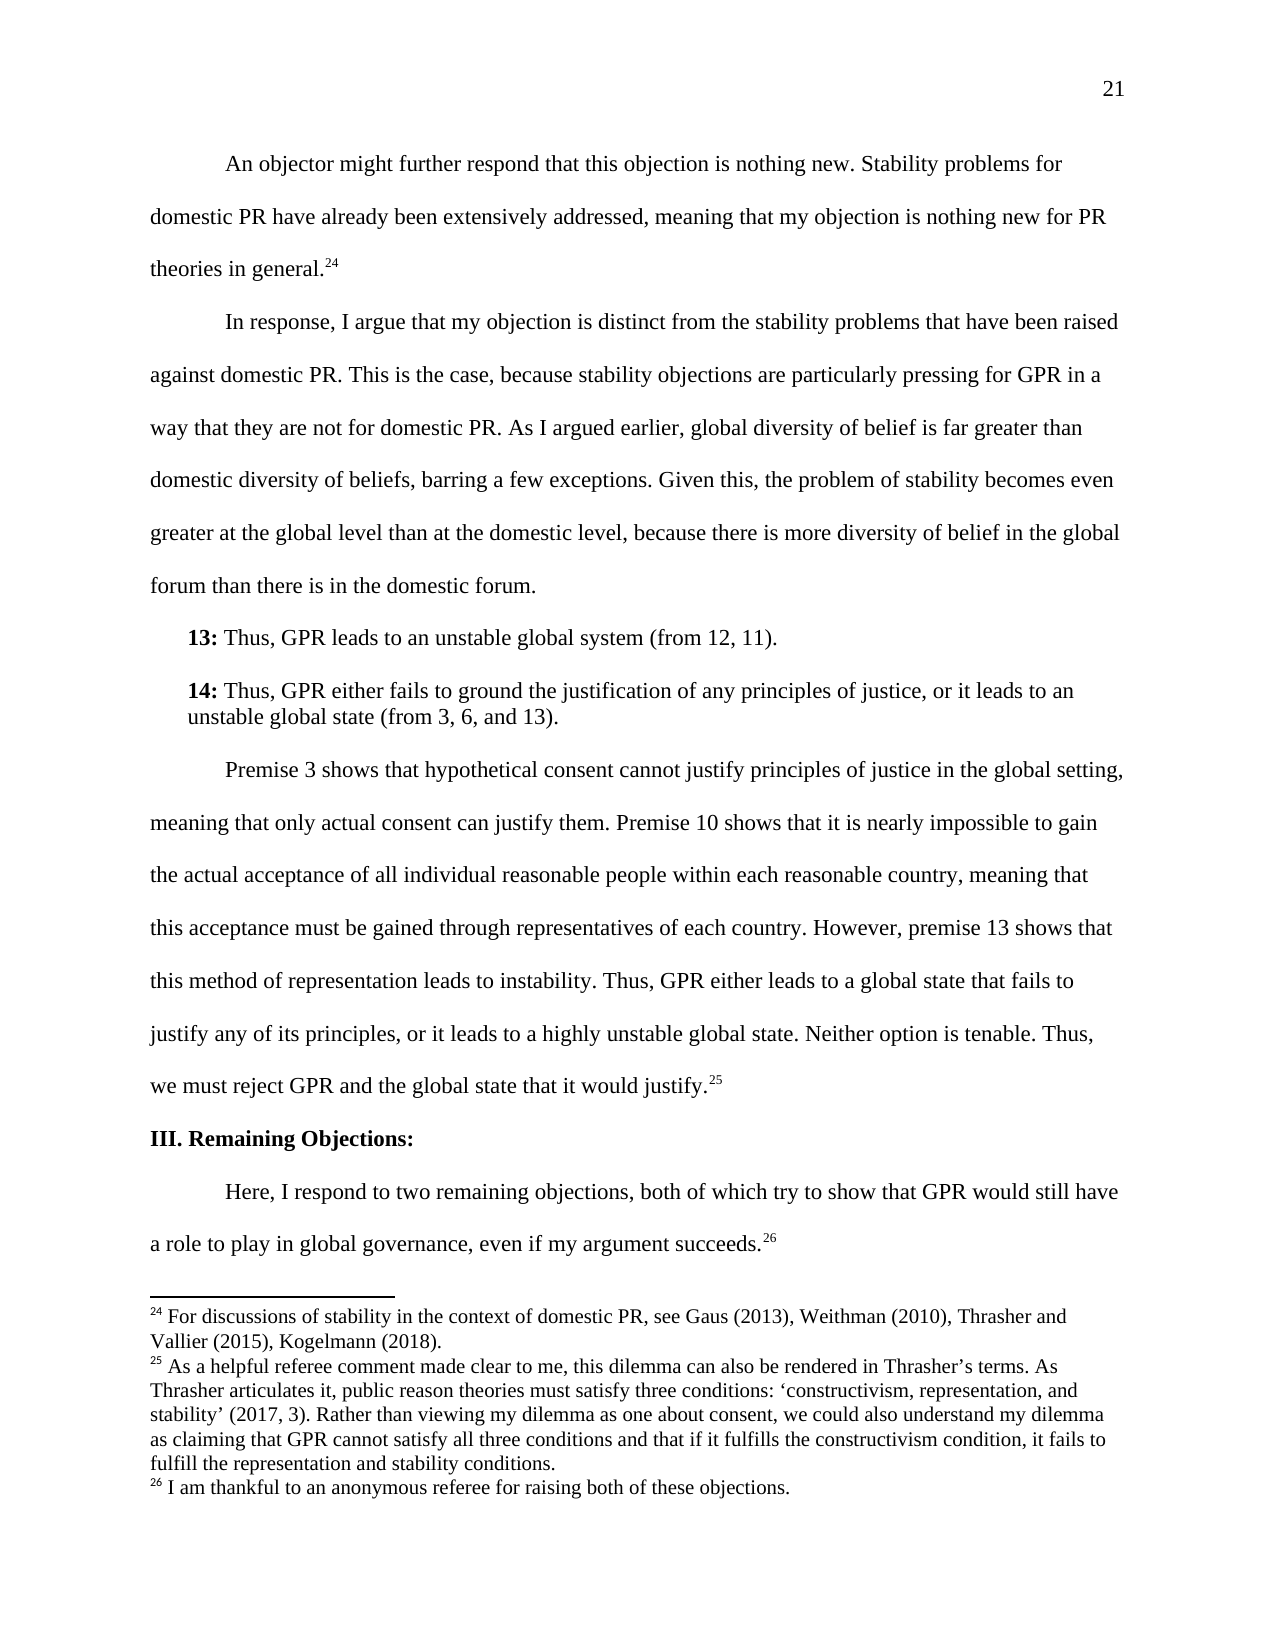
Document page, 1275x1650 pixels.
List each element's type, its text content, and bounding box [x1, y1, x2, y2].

text 14: Thus, GPR either fails to ground the justification of any principles of justice, or it leads to an unstable global state (from 3, 6, and 13). [187, 677, 1125, 730]
text III. Remaining Objections: [150, 1125, 1125, 1151]
text Here, I respond to two remaining objections, both of which try to show that GPR would still have a role to play in global governance, even if my argument succeeds. [150, 1178, 1125, 1257]
text In response, I argue that my objection is distinct from the stability problems that have been raised against domestic PR. This is the case, because stability objections are particularly pressing for GPR in a way that they are not for domestic PR. As I argued earlier, global diversity of belief is far greater than domestic diversity of beliefs, barring a few exceptions. Given this, the problem of stability becomes even greater at the global level than at the domestic level, because there is more diversity of belief in the global forum than there is in the domestic forum. [150, 308, 1125, 598]
text An objector might further respond that this objection is nothing new. Stability problems for domestic PR have already been extensively addressed, meaning that my objection is nothing new for PR theories in general. [150, 150, 1125, 282]
text 13: Thus, GPR leads to an unstable global system (from 12, 11). [187, 624, 1125, 651]
text Premise 3 shows that hypothetical consent cannot justify principles of justice in the global setting, meaning that only actual consent can justify them. Premise 10 shows that it is nearly impossible to gain the actual acceptance of all individual reasonable people within each reasonable country, meaning that this acceptance must be gained through representatives of each country. However, premise 13 shows that this method of representation leads to instability. Thus, GPR either leads to a global state that fails to justify any of its principles, or it leads to a highly unstable global state. Neither option is tenable. Thus, we must reject GPR and the global state that it would justify. [150, 756, 1125, 1099]
